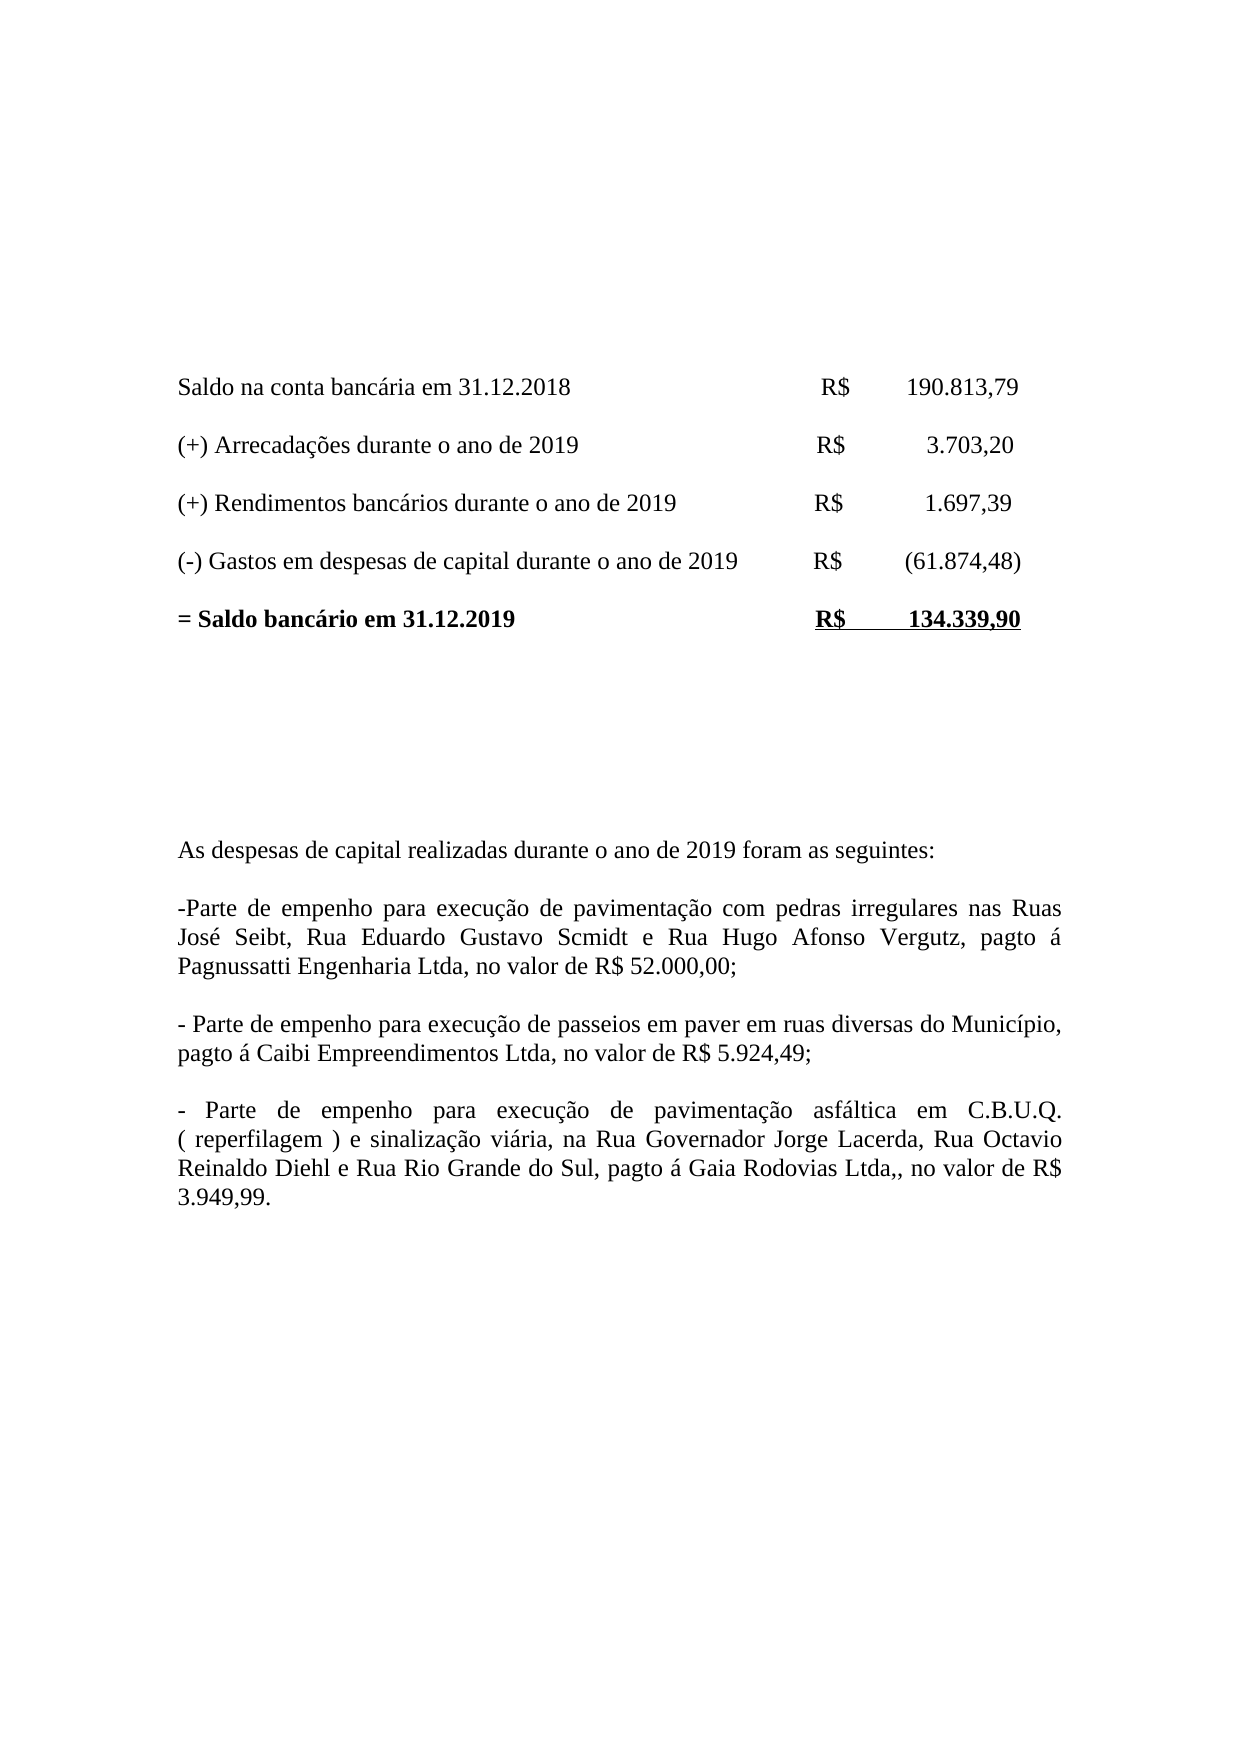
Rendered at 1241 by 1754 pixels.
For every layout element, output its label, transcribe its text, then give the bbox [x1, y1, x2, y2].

text (-) Gastos em despesas de capital durante o ano de 2019 R$ (61.874,48) [177, 546, 1063, 575]
text = Saldo bancário em 31.12.2019 R$ 134.339,90 [177, 604, 1063, 633]
text - Parte de empenho para execução de passeios em paver em ruas diversas do Município, pagto á Caibi Empreendimentos Ltda, no valor de R$ 5.924,49; [177, 1009, 1063, 1066]
text -Parte de empenho para execução de pavimentação com pedras irregulares nas Ruas José Seibt, Rua Eduardo Gustavo Scmidt e Rua Hugo Afonso Vergutz, pagto á Pagnussatti Engenharia Ltda, no valor de R$ 52.000,00; [177, 893, 1063, 980]
text As despesas de capital realizadas durante o ano de 2019 foram as seguintes: [177, 836, 1063, 864]
text (+) Arrecadações durante o ano de 2019 R$ 3.703,20 [177, 430, 1063, 459]
text (+) Rendimentos bancários durante o ano de 2019 R$ 1.697,39 [177, 488, 1063, 517]
text Saldo na conta bancária em 31.12.2018 R$ 190.813,79 [177, 372, 1063, 401]
text - Parte de empenho para execução de pavimentação asfáltica em C.B.U.Q. ( reperfilagem ) e sinalização viária, na Rua Governador Jorge Lacerda, Rua Octavio Reinaldo Diehl e Rua Rio Grande do Sul, pagto á Gaia Rodovias Ltda,, no valor de R$ 3.949,99. [177, 1096, 1063, 1211]
